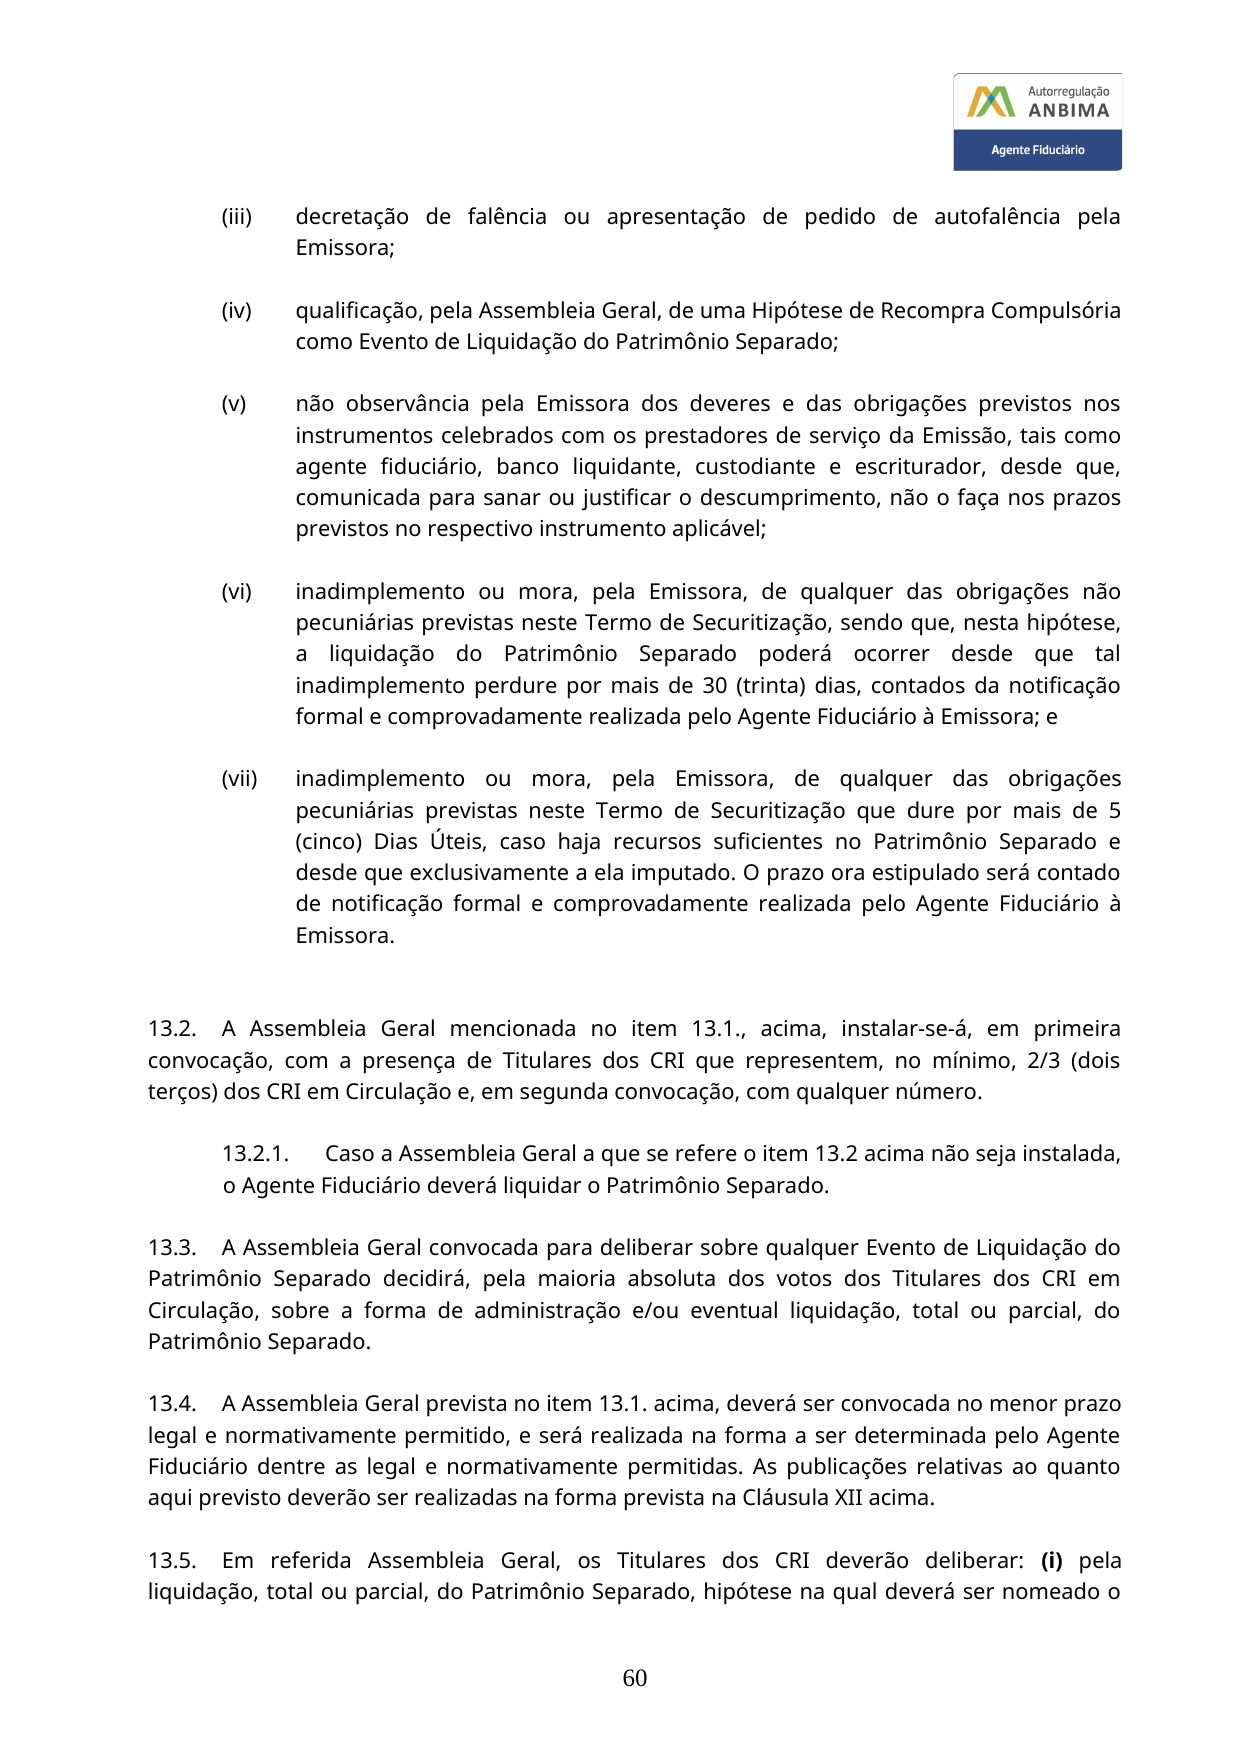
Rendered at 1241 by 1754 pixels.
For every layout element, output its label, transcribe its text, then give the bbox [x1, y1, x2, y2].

list A Assembleia Geral prevista no item 13.1. acima, deverá ser convocada no menor prazo legal e normativamente permitido, e será realizada na forma a ser determinada pelo Agente Fiduciário dentre as legal e normativamente permitidas. As publicações relativas ao quanto aqui previsto deverão ser realizadas na forma prevista na Cláusula XII acima. [148, 1387, 1122, 1512]
list Caso a Assembleia Geral a que se refere o item 13.2 acima não seja instalada, o Agente Fiduciário deverá liquidar o Patrimônio Separado. [222, 1137, 1122, 1199]
list inadimplemento ou mora, pela Emissora, de qualquer das obrigações pecuniárias previstas neste Termo de Securitização que dure por mais de 5 (cinco) Dias Úteis, caso haja recursos suficientes no Patrimônio Separado e desde que exclusivamente a ela imputado. O prazo ora estipulado será contado de notificação formal e comprovadamente realizada pelo Agente Fiduciário à Emissora. [222, 762, 1122, 949]
list inadimplemento ou mora, pela Emissora, de qualquer das obrigações não pecuniárias previstas neste Termo de Securitização, sendo que, nesta hipótese, a liquidação do Patrimônio Separado poderá ocorrer desde que tal inadimplemento perdure por mais de 30 (trinta) dias, contados da notificação formal e comprovadamente realizada pelo Agente Fiduciário à Emissora; e [222, 574, 1122, 731]
list decretação de falência ou apresentação de pedido de autofalência pela Emissora; [222, 199, 1122, 262]
picture [953, 73, 1123, 171]
list A Assembleia Geral mencionada no item 13.1., acima, instalar-se-á, em primeira convocação, com a presença de Titulares dos CRI que representem, no mínimo, 2/3 (dois terços) dos CRI em Circulação e, em segunda convocação, com qualquer número. [148, 1012, 1122, 1106]
list qualificação, pela Assembleia Geral, de uma Hipótese de Recompra Compulsória como Evento de Liquidação do Patrimônio Separado; [222, 293, 1122, 356]
list A Assembleia Geral convocada para deliberar sobre qualquer Evento de Liquidação do Patrimônio Separado decidirá, pela maioria absoluta dos votos dos Titulares dos CRI em Circulação, sobre a forma de administração e/ou eventual liquidação, total ou parcial, do Patrimônio Separado. [148, 1231, 1122, 1356]
list não observância pela Emissora dos deveres e das obrigações previstos nos instrumentos celebrados com os prestadores de serviço da Emissão, tais como agente fiduciário, banco liquidante, custodiante e escriturador, desde que, comunicada para sanar ou justificar o descumprimento, não o faça nos prazos previstos no respectivo instrumento aplicável; [222, 387, 1122, 543]
